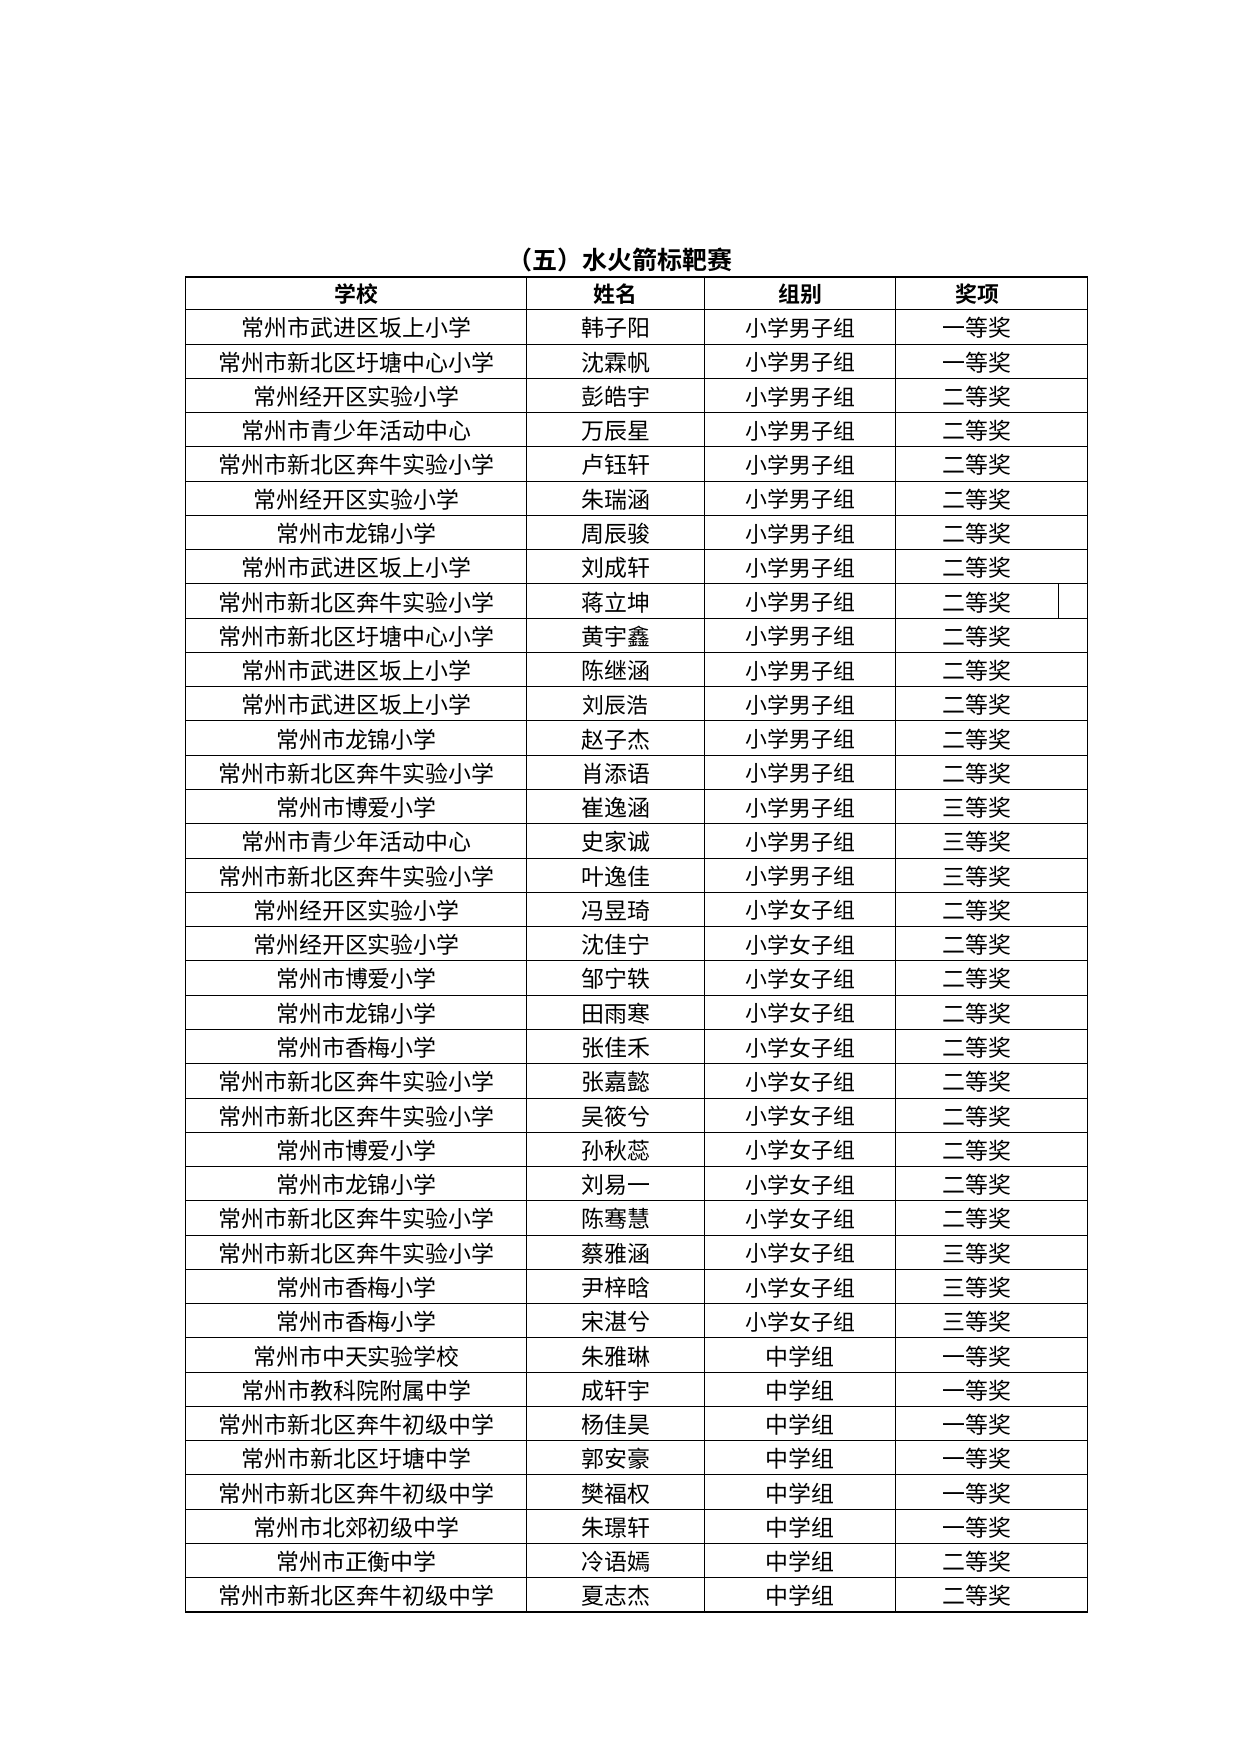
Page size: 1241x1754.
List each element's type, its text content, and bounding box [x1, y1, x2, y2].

table_cell 小学女子组 [705, 1236, 895, 1269]
table_cell 常州市龙锦小学 [186, 1167, 526, 1200]
table_cell [1058, 756, 1087, 789]
table_cell [1058, 413, 1087, 446]
table_cell 张佳禾 [527, 1030, 704, 1063]
table_cell 小学女子组 [705, 927, 895, 960]
table_cell 沈霖帆 [527, 345, 704, 378]
table_cell 二等奖 [896, 721, 1058, 755]
table_cell 常州市香梅小学 [186, 1030, 526, 1063]
table_cell [1058, 961, 1087, 994]
table_cell 常州市正衡中学 [186, 1544, 526, 1577]
table_cell 一等奖 [896, 1373, 1058, 1406]
table_cell [1058, 619, 1087, 652]
table_cell 蒋立坤 [527, 584, 704, 618]
table_cell 韩子阳 [527, 310, 704, 343]
table_cell 常州市新北区奔牛实验小学 [186, 756, 526, 789]
table_cell 常州市龙锦小学 [186, 516, 526, 549]
table_cell 冯昱琦 [527, 893, 704, 926]
table_cell 一等奖 [896, 310, 1058, 343]
table_cell 二等奖 [896, 1201, 1058, 1234]
table_cell 朱瑞涵 [527, 482, 704, 515]
table_cell 小学男子组 [705, 687, 895, 720]
table_cell 沈佳宁 [527, 927, 704, 960]
table_cell 中学组 [705, 1544, 895, 1577]
table_cell 小学女子组 [705, 1201, 895, 1234]
table_cell 二等奖 [896, 516, 1058, 549]
table_cell 一等奖 [896, 1441, 1058, 1474]
table_cell 二等奖 [896, 447, 1058, 481]
table_cell [1058, 379, 1087, 412]
table_cell [1058, 721, 1087, 755]
table_cell 常州市香梅小学 [186, 1270, 526, 1303]
table_cell 二等奖 [896, 756, 1058, 789]
table_cell 常州经开区实验小学 [186, 379, 526, 412]
table_cell 小学男子组 [705, 345, 895, 378]
table_cell 二等奖 [896, 1064, 1058, 1097]
table_cell [1058, 1475, 1087, 1509]
table_cell 二等奖 [896, 1544, 1058, 1577]
table_cell 孙秋蕊 [527, 1133, 704, 1166]
table_cell 小学女子组 [705, 961, 895, 994]
table_cell 小学男子组 [705, 584, 895, 618]
table_cell 小学女子组 [705, 1099, 895, 1132]
table_cell 常州市新北区圩塘中心小学 [186, 619, 526, 652]
table_cell [1058, 482, 1087, 515]
table_cell 小学男子组 [705, 619, 895, 652]
table_cell 一等奖 [896, 1338, 1058, 1372]
table_cell 一等奖 [896, 1407, 1058, 1440]
table_cell 二等奖 [896, 1099, 1058, 1132]
table_cell 樊福权 [527, 1475, 704, 1509]
table_cell 二等奖 [896, 584, 1058, 618]
table_cell [1058, 859, 1087, 892]
table_cell 陈骞慧 [527, 1201, 704, 1234]
table_cell 二等奖 [896, 482, 1058, 515]
table_cell 常州市青少年活动中心 [186, 413, 526, 446]
table_cell 三等奖 [896, 824, 1058, 857]
table_cell 小学男子组 [705, 310, 895, 343]
table_cell 常州市中天实验学校 [186, 1338, 526, 1372]
table_header 组别 [705, 278, 895, 309]
table_cell 肖添语 [527, 756, 704, 789]
table_cell 三等奖 [896, 1236, 1058, 1269]
table_cell [1058, 1270, 1087, 1303]
table_cell 二等奖 [896, 653, 1058, 686]
table_cell 田雨寒 [527, 996, 704, 1029]
table_cell 邹宁轶 [527, 961, 704, 994]
table_cell 黄宇鑫 [527, 619, 704, 652]
table_cell [1058, 1236, 1087, 1269]
table_cell 二等奖 [896, 379, 1058, 412]
table_cell 常州市新北区奔牛实验小学 [186, 1201, 526, 1234]
table_cell 小学男子组 [705, 653, 895, 686]
table_cell [1058, 447, 1087, 481]
table_header 姓名 [527, 278, 704, 309]
table_cell 刘成轩 [527, 550, 704, 583]
table_cell 三等奖 [896, 1270, 1058, 1303]
table_cell 小学男子组 [705, 859, 895, 892]
table_cell [1059, 584, 1087, 618]
table_cell 小学男子组 [705, 447, 895, 481]
table_cell 蔡雅涵 [527, 1236, 704, 1269]
table_cell [1058, 653, 1087, 686]
table_cell [1058, 1064, 1087, 1097]
table_cell 三等奖 [896, 859, 1058, 892]
table_cell 一等奖 [896, 345, 1058, 378]
table_cell 常州市新北区奔牛实验小学 [186, 859, 526, 892]
table_cell 二等奖 [896, 893, 1058, 926]
table_cell [1058, 927, 1087, 960]
table_cell 常州市新北区奔牛实验小学 [186, 1064, 526, 1097]
table_cell [1058, 1201, 1087, 1234]
table_cell 小学女子组 [705, 996, 895, 1029]
table_cell 吴筱兮 [527, 1099, 704, 1132]
table_cell 刘辰浩 [527, 687, 704, 720]
table_cell 中学组 [705, 1373, 895, 1406]
table_cell 彭皓宇 [527, 379, 704, 412]
table_cell 二等奖 [896, 1030, 1058, 1063]
table_cell 尹梓晗 [527, 1270, 704, 1303]
table_cell 常州市新北区奔牛实验小学 [186, 447, 526, 481]
table_cell 常州市新北区奔牛初级中学 [186, 1475, 526, 1509]
table_cell 二等奖 [896, 961, 1058, 994]
table_cell 小学女子组 [705, 1304, 895, 1337]
table_cell [1058, 1373, 1087, 1406]
table_cell [1058, 1133, 1087, 1166]
table_cell 郭安豪 [527, 1441, 704, 1474]
table_cell 常州市香梅小学 [186, 1304, 526, 1337]
table_cell [1058, 1099, 1087, 1132]
table_cell 常州市青少年活动中心 [186, 824, 526, 857]
table_cell 二等奖 [896, 996, 1058, 1029]
table_cell 常州市教科院附属中学 [186, 1373, 526, 1406]
table_cell 杨佳昊 [527, 1407, 704, 1440]
table_cell 中学组 [705, 1338, 895, 1372]
table_cell 卢钰轩 [527, 447, 704, 481]
table_cell 小学男子组 [705, 516, 895, 549]
table_header [1058, 278, 1087, 309]
table_cell 常州市新北区奔牛实验小学 [186, 1236, 526, 1269]
table_cell 二等奖 [896, 927, 1058, 960]
table_cell [1058, 1167, 1087, 1200]
table_cell 一等奖 [896, 1475, 1058, 1509]
table_cell 朱雅琳 [527, 1338, 704, 1372]
table_cell 常州市新北区圩塘中学 [186, 1441, 526, 1474]
table_cell 中学组 [705, 1510, 895, 1543]
table_cell 崔逸涵 [527, 790, 704, 823]
table_cell 二等奖 [896, 1578, 1058, 1611]
table_cell 常州市新北区圩塘中心小学 [186, 345, 526, 378]
table_cell 陈继涵 [527, 653, 704, 686]
table_cell [1058, 1407, 1087, 1440]
table_header 奖项 [896, 278, 1058, 309]
table_header 学校 [186, 278, 526, 309]
table_cell [1058, 1030, 1087, 1063]
table_cell 常州市武进区坂上小学 [186, 653, 526, 686]
table_cell 常州市博爱小学 [186, 961, 526, 994]
table_cell 万辰星 [527, 413, 704, 446]
table_cell 朱璟轩 [527, 1510, 704, 1543]
table_cell 常州市武进区坂上小学 [186, 310, 526, 343]
table_cell 一等奖 [896, 1510, 1058, 1543]
table_cell 赵子杰 [527, 721, 704, 755]
table_cell 二等奖 [896, 550, 1058, 583]
table_cell 宋湛兮 [527, 1304, 704, 1337]
table_cell 常州经开区实验小学 [186, 893, 526, 926]
table_cell 常州市博爱小学 [186, 1133, 526, 1166]
table_cell 常州市新北区奔牛初级中学 [186, 1407, 526, 1440]
table_cell [1058, 687, 1087, 720]
table_cell 中学组 [705, 1475, 895, 1509]
table_cell 小学男子组 [705, 790, 895, 823]
table_cell 三等奖 [896, 790, 1058, 823]
table_cell [1058, 893, 1087, 926]
table_cell 常州市新北区奔牛初级中学 [186, 1578, 526, 1611]
table_cell 成轩宇 [527, 1373, 704, 1406]
table_cell [1058, 310, 1087, 343]
table_cell [1058, 1441, 1087, 1474]
table_cell 冷语嫣 [527, 1544, 704, 1577]
table_cell 夏志杰 [527, 1578, 704, 1611]
table_cell 小学男子组 [705, 721, 895, 755]
table_cell [1058, 1544, 1087, 1577]
table_cell 小学男子组 [705, 482, 895, 515]
table_cell 张嘉懿 [527, 1064, 704, 1097]
table_cell 中学组 [705, 1407, 895, 1440]
table_cell [1058, 550, 1087, 583]
table_cell [1058, 996, 1087, 1029]
table_cell 小学女子组 [705, 1167, 895, 1200]
table_cell 二等奖 [896, 687, 1058, 720]
table_cell 中学组 [705, 1441, 895, 1474]
table_cell 小学女子组 [705, 1030, 895, 1063]
table_cell 小学女子组 [705, 1133, 895, 1166]
table_cell [1058, 516, 1087, 549]
table_cell 刘易一 [527, 1167, 704, 1200]
table_cell 常州市武进区坂上小学 [186, 687, 526, 720]
table_cell 小学女子组 [705, 1064, 895, 1097]
table_cell 常州市龙锦小学 [186, 996, 526, 1029]
table_cell 二等奖 [896, 1133, 1058, 1166]
table_cell [1058, 824, 1087, 857]
table_cell 常州市北郊初级中学 [186, 1510, 526, 1543]
table_cell 二等奖 [896, 619, 1058, 652]
text （五）水火箭标靶赛 [187, 240, 1053, 276]
table_cell 中学组 [705, 1578, 895, 1611]
table_cell 小学男子组 [705, 756, 895, 789]
table_cell 常州市新北区奔牛实验小学 [186, 584, 526, 618]
table_cell [1058, 1304, 1087, 1337]
table_cell [1058, 1578, 1087, 1611]
table_cell 史家诚 [527, 824, 704, 857]
table_cell 二等奖 [896, 413, 1058, 446]
table_cell 叶逸佳 [527, 859, 704, 892]
table_cell 周辰骏 [527, 516, 704, 549]
table_cell 常州经开区实验小学 [186, 482, 526, 515]
table_cell [1058, 345, 1087, 378]
table_cell [1058, 1338, 1087, 1372]
table_cell 二等奖 [896, 1167, 1058, 1200]
table_cell 常州市武进区坂上小学 [186, 550, 526, 583]
table_cell 小学女子组 [705, 893, 895, 926]
table_cell 常州经开区实验小学 [186, 927, 526, 960]
table_cell 常州市龙锦小学 [186, 721, 526, 755]
table_cell 小学男子组 [705, 379, 895, 412]
table_cell [1058, 1510, 1087, 1543]
table_cell 小学女子组 [705, 1270, 895, 1303]
table_cell [1058, 790, 1087, 823]
table_cell 小学男子组 [705, 413, 895, 446]
table_cell 小学男子组 [705, 550, 895, 583]
table_cell 三等奖 [896, 1304, 1058, 1337]
table_cell 小学男子组 [705, 824, 895, 857]
table_cell 常州市博爱小学 [186, 790, 526, 823]
table_cell 常州市新北区奔牛实验小学 [186, 1099, 526, 1132]
